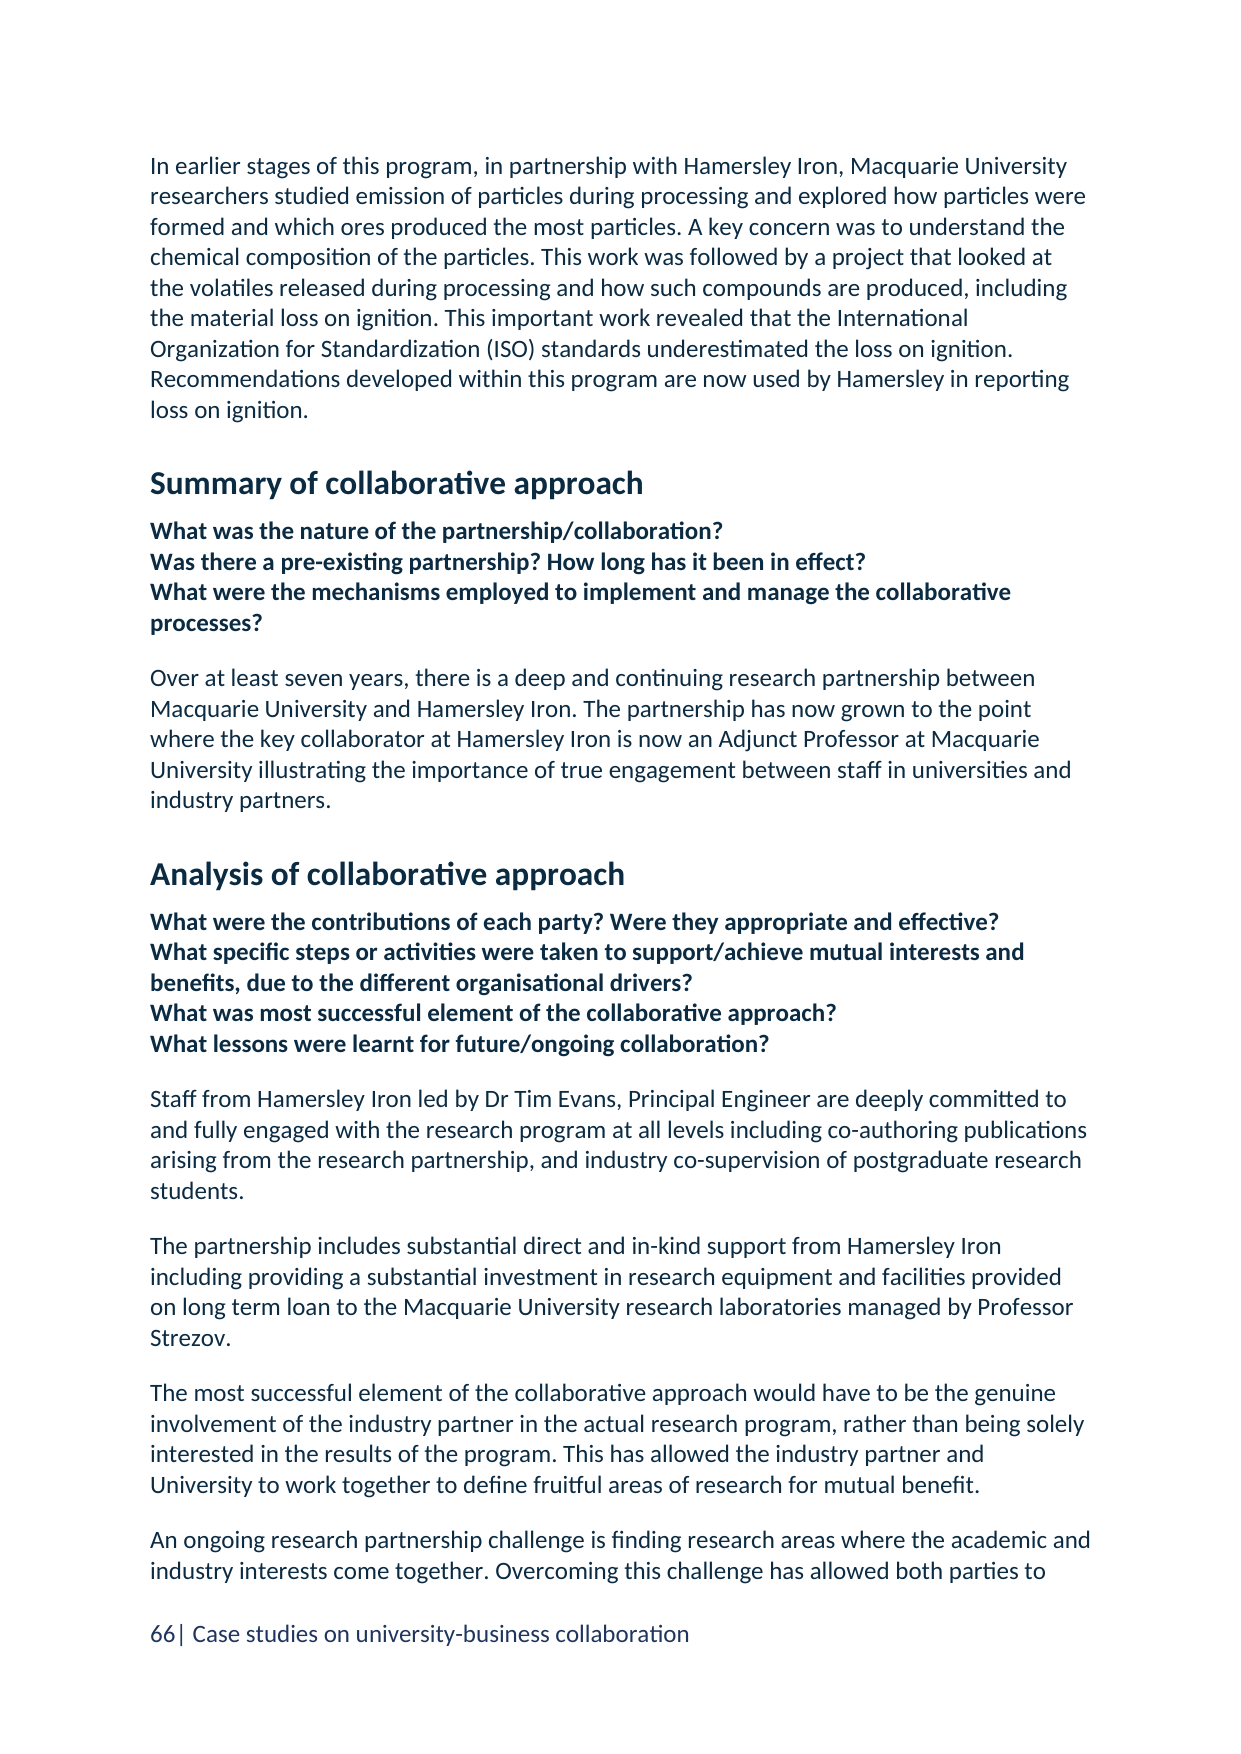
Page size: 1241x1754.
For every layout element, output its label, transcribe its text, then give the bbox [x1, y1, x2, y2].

text What was the nature of the partnership/collaboration? Was there a pre-existing partnership? How long has it been in effect? What were the mechanisms employed to implement and manage the collaborative processes? [150, 515, 1092, 637]
text In earlier stages of this program, in partnership with Hamersley Iron, Macquarie University researchers studied emission of particles during processing and explored how particles were formed and which ores produced the most particles. A key concern was to understand the chemical composition of the particles. This work was followed by a project that looked at the volatiles released during processing and how such compounds are produced, including the material loss on ignition. This important work revealed that the International Organization for Standardization (ISO) standards underestimated the loss on ignition. Recommendations developed within this program are now used by Hamersley in reporting loss on ignition. [150, 150, 1092, 425]
subtitle Summary of collaborative approach [150, 462, 1092, 503]
text The partnership includes substantial direct and in-kind support from Hamersley Iron including providing a substantial investment in research equipment and facilities provided on long term loan to the Macquarie University research laboratories managed by Professor Strezov. [150, 1231, 1092, 1353]
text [150, 1525, 1092, 1586]
text The most successful element of the collaborative approach would have to be the genuine involvement of the industry partner in the actual research program, rather than being solely interested in the results of the program. This has allowed the industry partner and University to work together to define fruitful areas of research for mutual benefit. [150, 1378, 1092, 1500]
subtitle Analysis of collaborative approach [150, 853, 1092, 893]
text Staff from Hamersley Iron led by Dr Tim Evans, Principal Engineer are deeply committed to and fully engaged with the research program at all levels including co-authoring publications arising from the research partnership, and industry co-supervision of postgraduate research students. [150, 1083, 1092, 1206]
text Over at least seven years, there is a deep and continuing research partnership between Macquarie University and Hamersley Iron. The partnership has now grown to the point where the key collaborator at Hamersley Iron is now an Adjunct Professor at Macquarie University illustrating the importance of true engagement between staff in universities and industry partners. [150, 662, 1092, 815]
text What were the contributions of each party? Were they appropriate and effective? What specific steps or activities were taken to support/achieve mutual interests and benefits, due to the different organisational drivers? What was most successful element of the collaborative approach? What lessons were learnt for future/ongoing collaboration? [150, 906, 1092, 1058]
